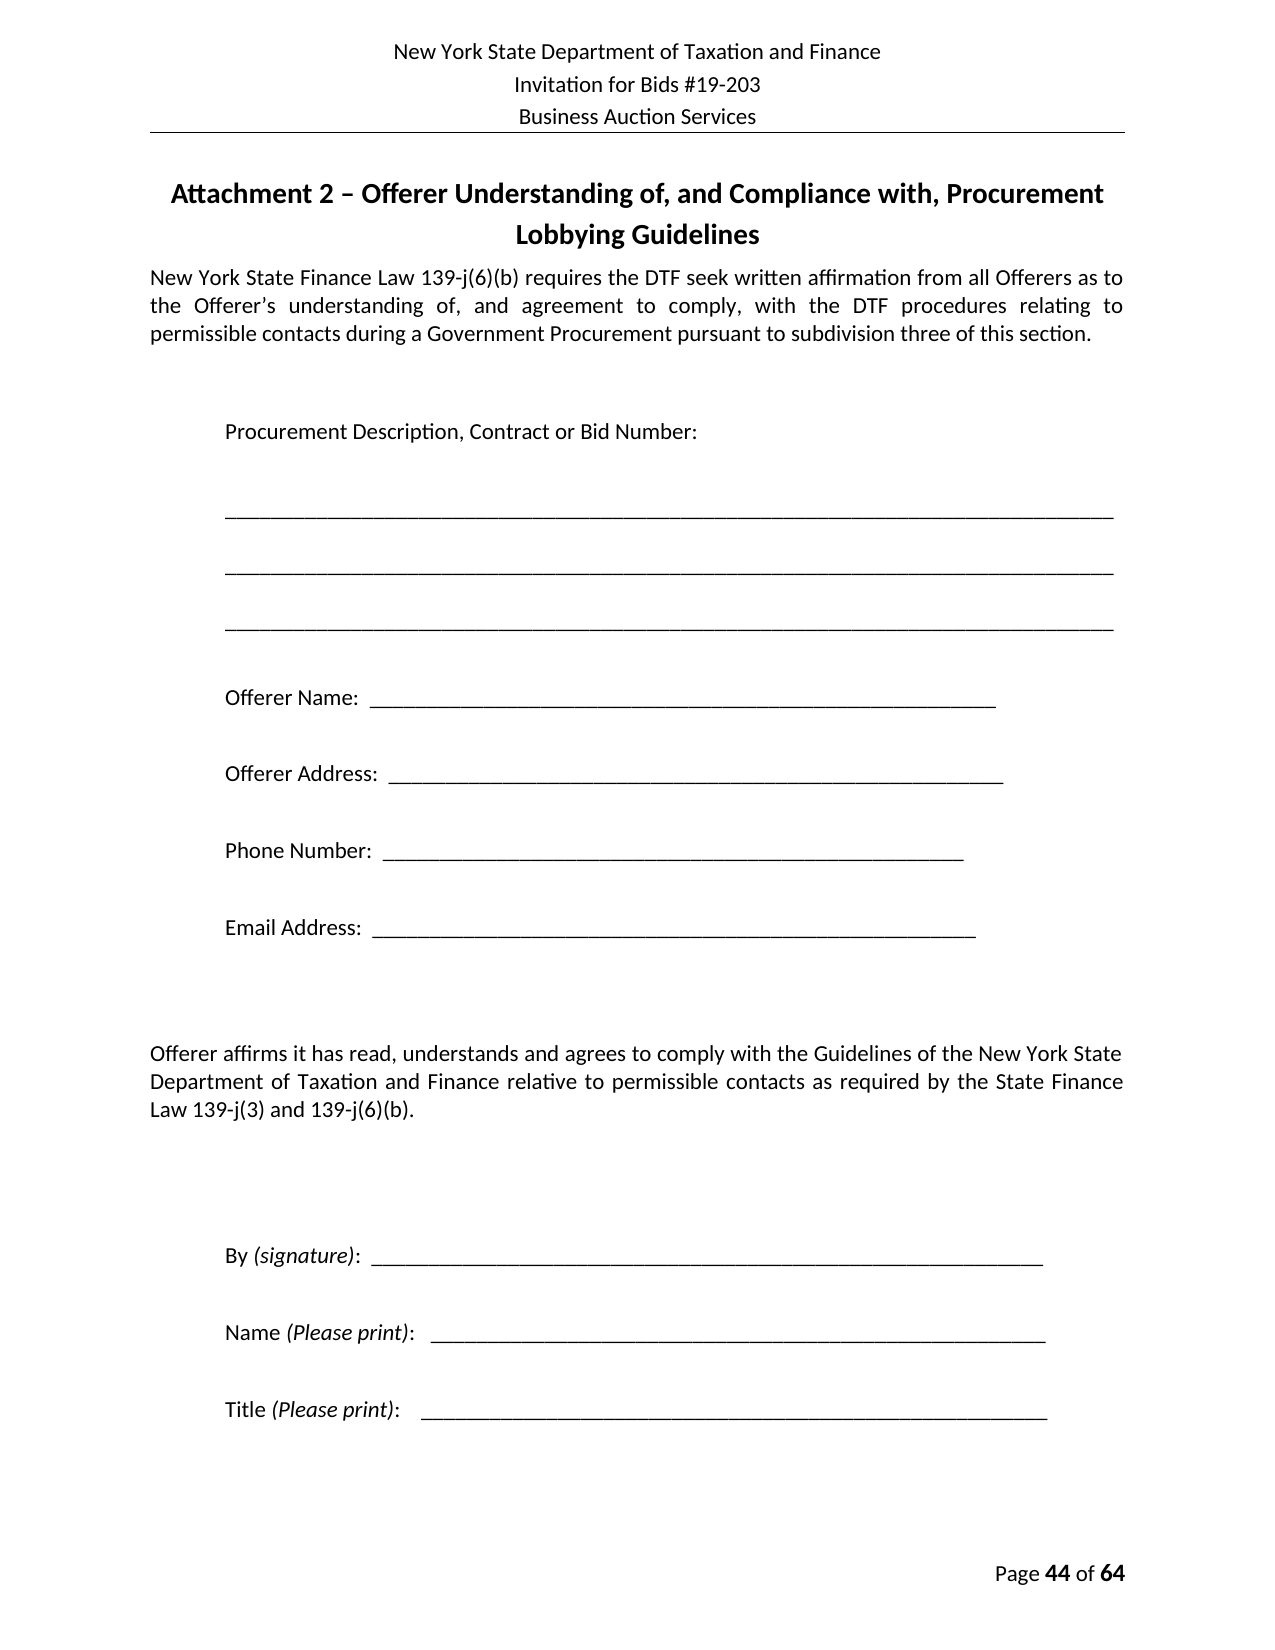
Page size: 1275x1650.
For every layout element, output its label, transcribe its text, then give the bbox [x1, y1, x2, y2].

text Title (Please print): _______________________________________________________ [225, 1395, 1125, 1423]
text Email Address: _____________________________________________________ [225, 913, 1125, 941]
text By (signature): ___________________________________________________________ [225, 1242, 1125, 1270]
text Phone Number: ___________________________________________________ [225, 836, 1125, 864]
text Name (Please print): ______________________________________________________ [225, 1318, 1125, 1347]
text New York State Finance Law 139-j(6)(b) requires the DTF seek written affirmation from all Offerers as to the Offerer’s understanding of, and agreement to comply, with the DTF procedures relating to permissible contacts during a Government Procurement pursuant to subdivision three of this section. [150, 263, 1125, 347]
text Offerer Address: ______________________________________________________ [225, 759, 1125, 788]
subtitle Attachment 2 – Offerer Understanding of, and Compliance with, Procurement Lobbying Guidelines [150, 175, 1125, 252]
text Offerer Name: _______________________________________________________ [225, 683, 1125, 711]
text __________________________________________________________________________________________________________________________________________________________________________________________________________________________________________ [225, 494, 1125, 634]
text Offerer affirms it has read, understands and agrees to comply with the Guidelines of the New York State Department of Taxation and Finance relative to permissible contacts as required by the State Finance Law 139-j(3) and 139-j(6)(b). [150, 1039, 1125, 1123]
text Procurement Description, Contract or Bid Number: [225, 417, 1125, 445]
